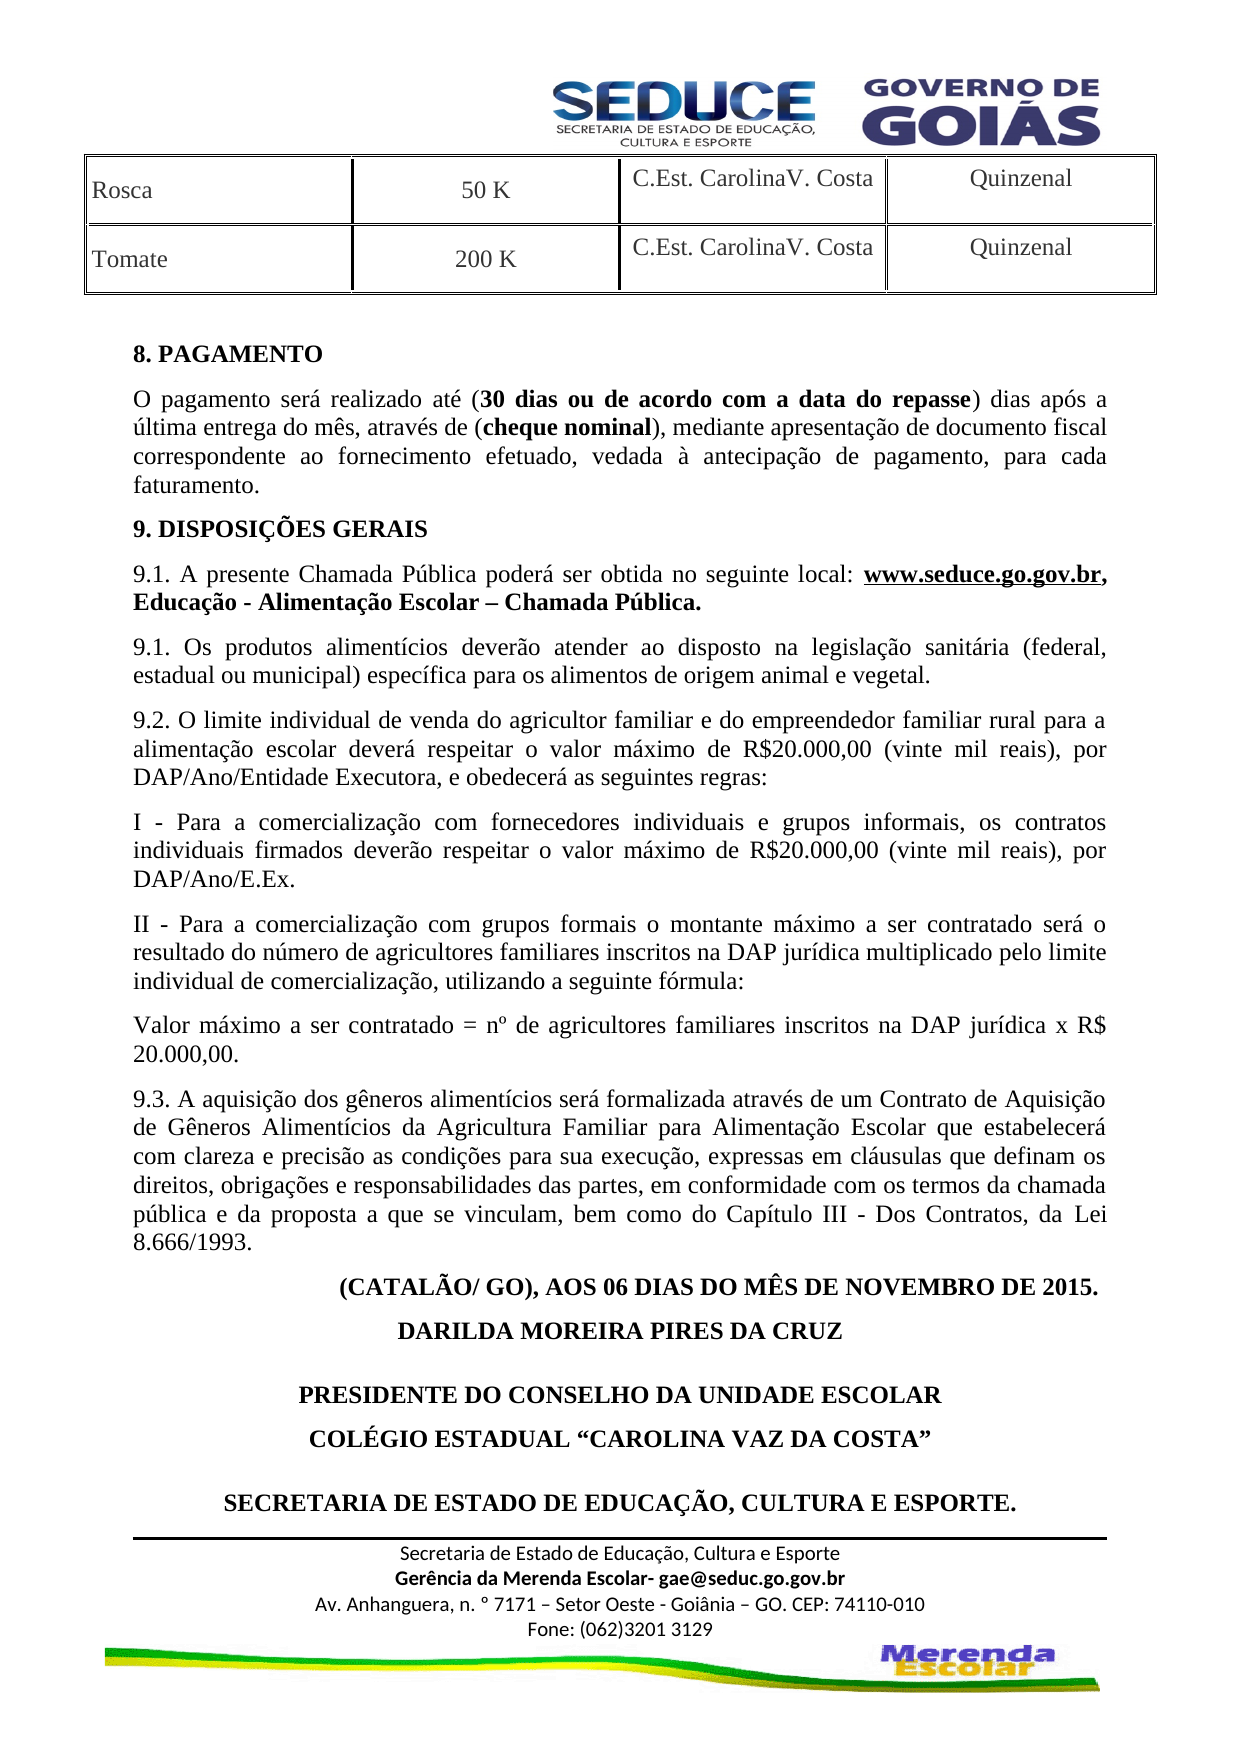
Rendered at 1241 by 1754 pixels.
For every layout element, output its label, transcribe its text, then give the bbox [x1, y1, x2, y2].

text 9. DISPOSIÇÕES GERAIS [133, 514, 1107, 543]
picture [552, 73, 1108, 154]
text II - Para a comercialização com grupos formais o montante máximo a ser contratado será o resultado do número de agricultores familiares inscritos na DAP jurídica multiplicado pelo limite individual de comercialização, utilizando a seguinte fórmula: [133, 909, 1107, 995]
text 9.3. A aquisição dos gêneros alimentícios será formalizada através de um Contrato de Aquisição de Gêneros Alimentícios da Agricultura Familiar para Alimentação Escolar que estabelecerá com clareza e precisão as condições para sua execução, expressas em cláusulas que definam os direitos, obrigações e responsabilidades das partes, em conformidade com os termos da chamada pública e da proposta a que se vinculam, bem como do Capítulo III - Dos Contratos, da Lei 8.666/1993. [133, 1084, 1107, 1256]
table_cell 50 K [352, 157, 619, 223]
table_cell Rosca [87, 155, 352, 223]
text Valor máximo a ser contratado = nº de agricultores familiares inscritos na DAP jurídica x R$ 20.000,00. [133, 1011, 1107, 1068]
text 9.2. O limite individual de venda do agricultor familiar e do empreendedor familiar rural para a alimentação escolar deverá respeitar o valor máximo de R$20.000,00 (vinte mil reais), por DAP/Ano/Entidade Executora, e obedecerá as seguintes regras: [133, 705, 1107, 791]
table_cell C.Est. CarolinaV. Costa [619, 157, 886, 223]
text 9.1. A presente Chamada Pública poderá ser obtida no seguinte local: www.seduce.go.gov.br, Educação - Alimentação Escolar – Chamada Pública. [133, 559, 1107, 616]
text PRESIDENTE DO CONSELHO DA UNIDADE ESCOLAR [133, 1380, 1107, 1409]
table_cell Quinzenal [886, 223, 1155, 292]
text COLÉGIO ESTADUAL “CAROLINA VAZ DA COSTA” [133, 1424, 1107, 1453]
table_cell 200 K [352, 226, 619, 292]
table_cell Tomate [85, 223, 352, 292]
text 8. PAGAMENTO [133, 339, 1107, 368]
text (CATALÃO/ GO), AOS 06 DIAS DO MÊS DE NOVEMBRO DE 2015. [133, 1272, 1107, 1301]
text O pagamento será realizado até (30 dias ou de acordo com a data do repasse) dias após a última entrega do mês, através de (cheque nominal), mediante apresentação de documento fiscal correspondente ao fornecimento efetuado, vedada à antecipação de pagamento, para cada faturamento. [133, 384, 1107, 499]
text 9.1. Os produtos alimentícios deverão atender ao disposto na legislação sanitária (federal, estadual ou municipal) específica para os alimentos de origem animal e vegetal. [133, 632, 1107, 689]
table_cell Quinzenal [886, 157, 1154, 223]
table_cell C.Est. CarolinaV. Costa [619, 226, 886, 292]
text SECRETARIA DE ESTADO DE EDUCAÇÃO, CULTURA E ESPORTE. [133, 1488, 1107, 1517]
text I - Para a comercialização com fornecedores individuais e grupos informais, os contratos individuais firmados deverão respeitar o valor máximo de R$20.000,00 (vinte mil reais), por DAP/Ano/E.Ex. [133, 807, 1107, 893]
text DARILDA MOREIRA PIRES DA CRUZ [133, 1316, 1107, 1345]
